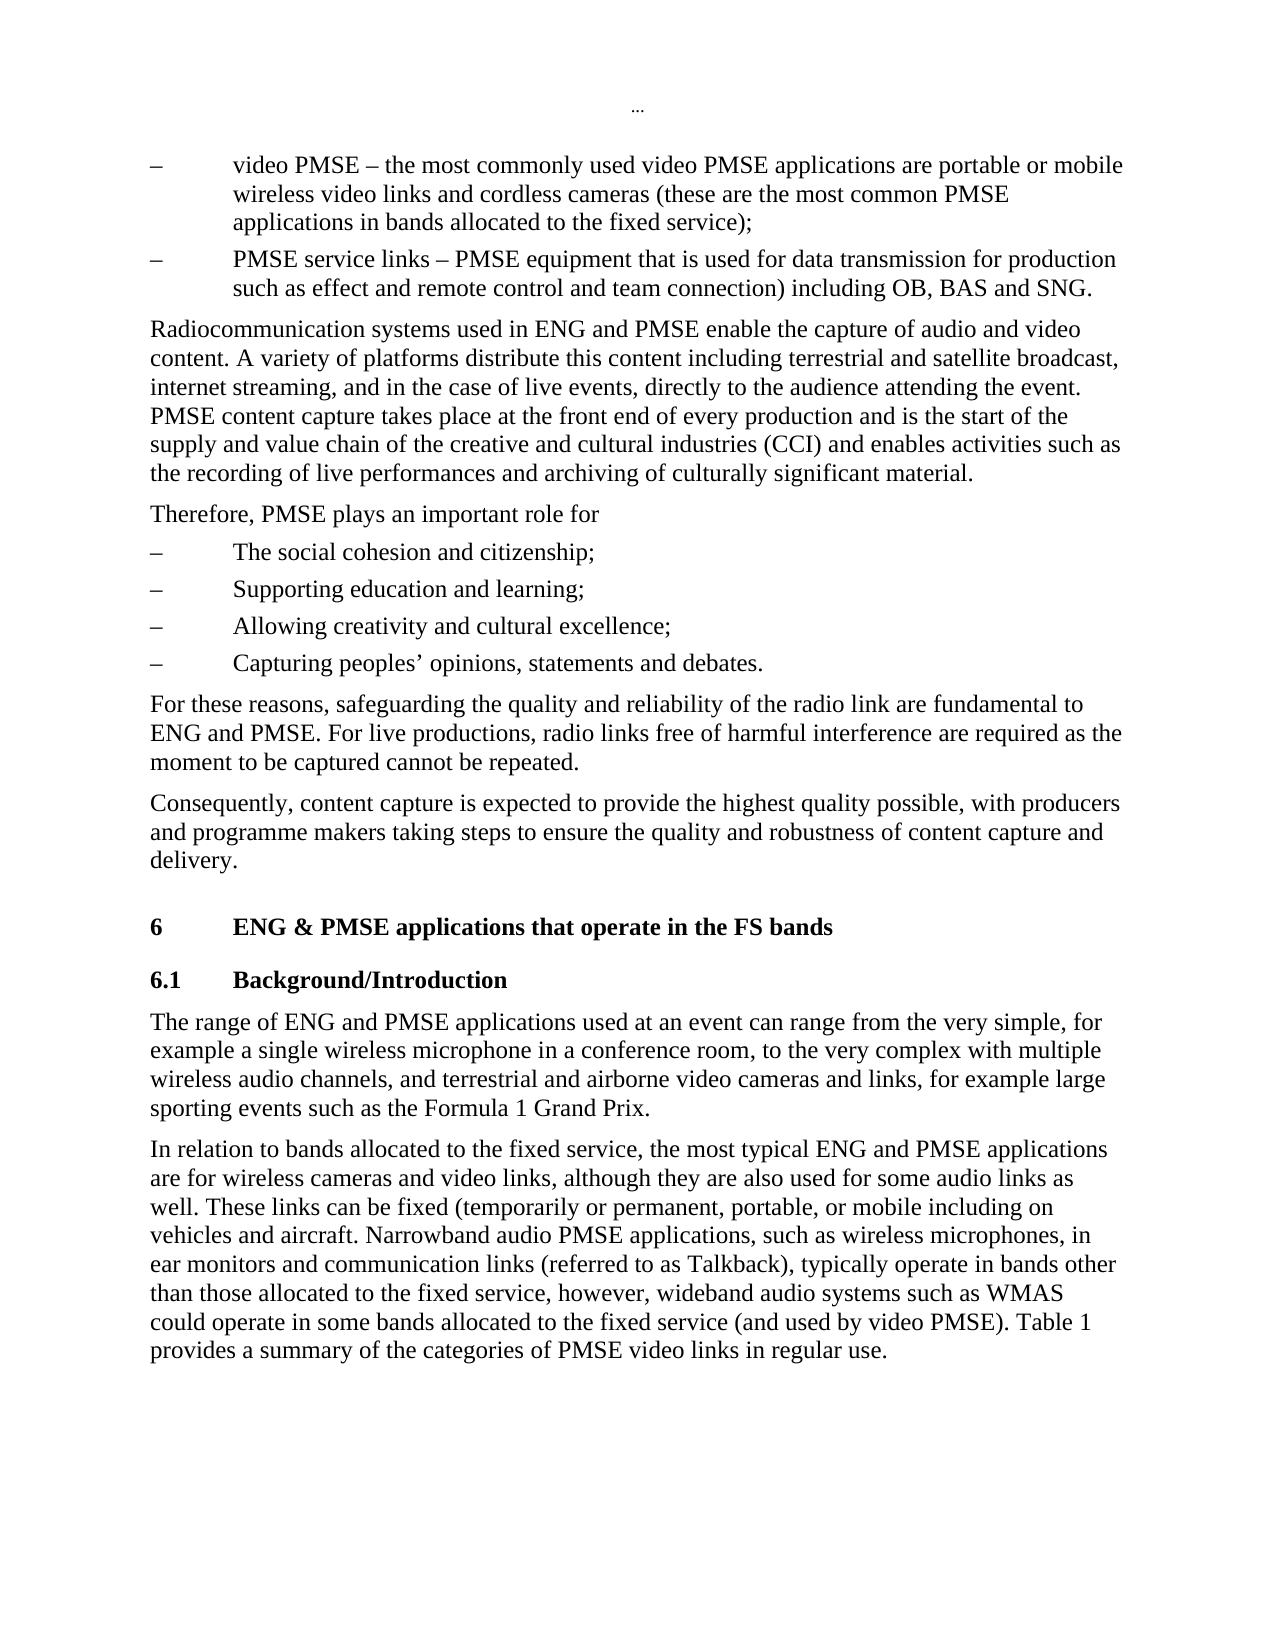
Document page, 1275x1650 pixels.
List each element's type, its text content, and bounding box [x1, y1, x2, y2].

text Therefore, PMSE plays an important role for [150, 499, 1125, 528]
subtitle 6.1 Background/Introduction [150, 965, 1125, 994]
text – PMSE service links – PMSE equipment that is used for data transmission for production such as effect and remote control and team connection) including OB, BAS and SNG. [150, 244, 1125, 302]
text The range of ENG and PMSE applications used at an event can range from the very simple, for example a single wireless microphone in a conference room, to the very complex with multiple wireless audio channels, and terrestrial and airborne video cameras and links, for example large sporting events such as the Formula 1 Grand Prix. [150, 1007, 1125, 1122]
text – Capturing peoples’ opinions, statements and debates. [150, 648, 1125, 677]
text – The social cohesion and citizenship; [150, 537, 1125, 565]
text In relation to bands allocated to the fixed service, the most typical ENG and PMSE applications are for wireless cameras and video links, although they are also used for some audio links as well. These links can be fixed (temporarily or permanent, portable, or mobile including on vehicles and aircraft. Narrowband audio PMSE applications, such as wireless microphones, in ear monitors and communication links (referred to as Talkback), typically operate in bands other than those allocated to the fixed service, however, wideband audio systems such as WMAS could operate in some bands allocated to the fixed service (and used by video PMSE). Table 1 provides a summary of the categories of PMSE video links in regular use. [150, 1134, 1125, 1364]
text Radiocommunication systems used in ENG and PMSE enable the capture of audio and video content. A variety of platforms distribute this content including terrestrial and satellite broadcast, internet streaming, and in the case of live events, directly to the audience attending the event. PMSE content capture takes place at the front end of every production and is the start of the supply and value chain of the creative and cultural industries (CCI) and enables activities such as the recording of live performances and archiving of culturally significant material. [150, 314, 1125, 487]
text – Allowing creativity and cultural excellence; [150, 611, 1125, 639]
text For these reasons, safeguarding the quality and reliability of the radio link are fundamental to ENG and PMSE. For live productions, radio links free of harmful interference are required as the moment to be captured cannot be repeated. [150, 689, 1125, 775]
text – Supporting education and learning; [150, 574, 1125, 602]
text Consequently, content capture is expected to provide the highest quality possible, with producers and programme makers taking steps to ensure the quality and robustness of content capture and delivery. [150, 788, 1125, 874]
text – video PMSE – the most commonly used video PMSE applications are portable or mobile wireless video links and cordless cameras (these are the most common PMSE applications in bands allocated to the fixed service); [150, 150, 1125, 236]
subtitle 6 ENG & PMSE applications that operate in the FS bands [150, 912, 1125, 940]
